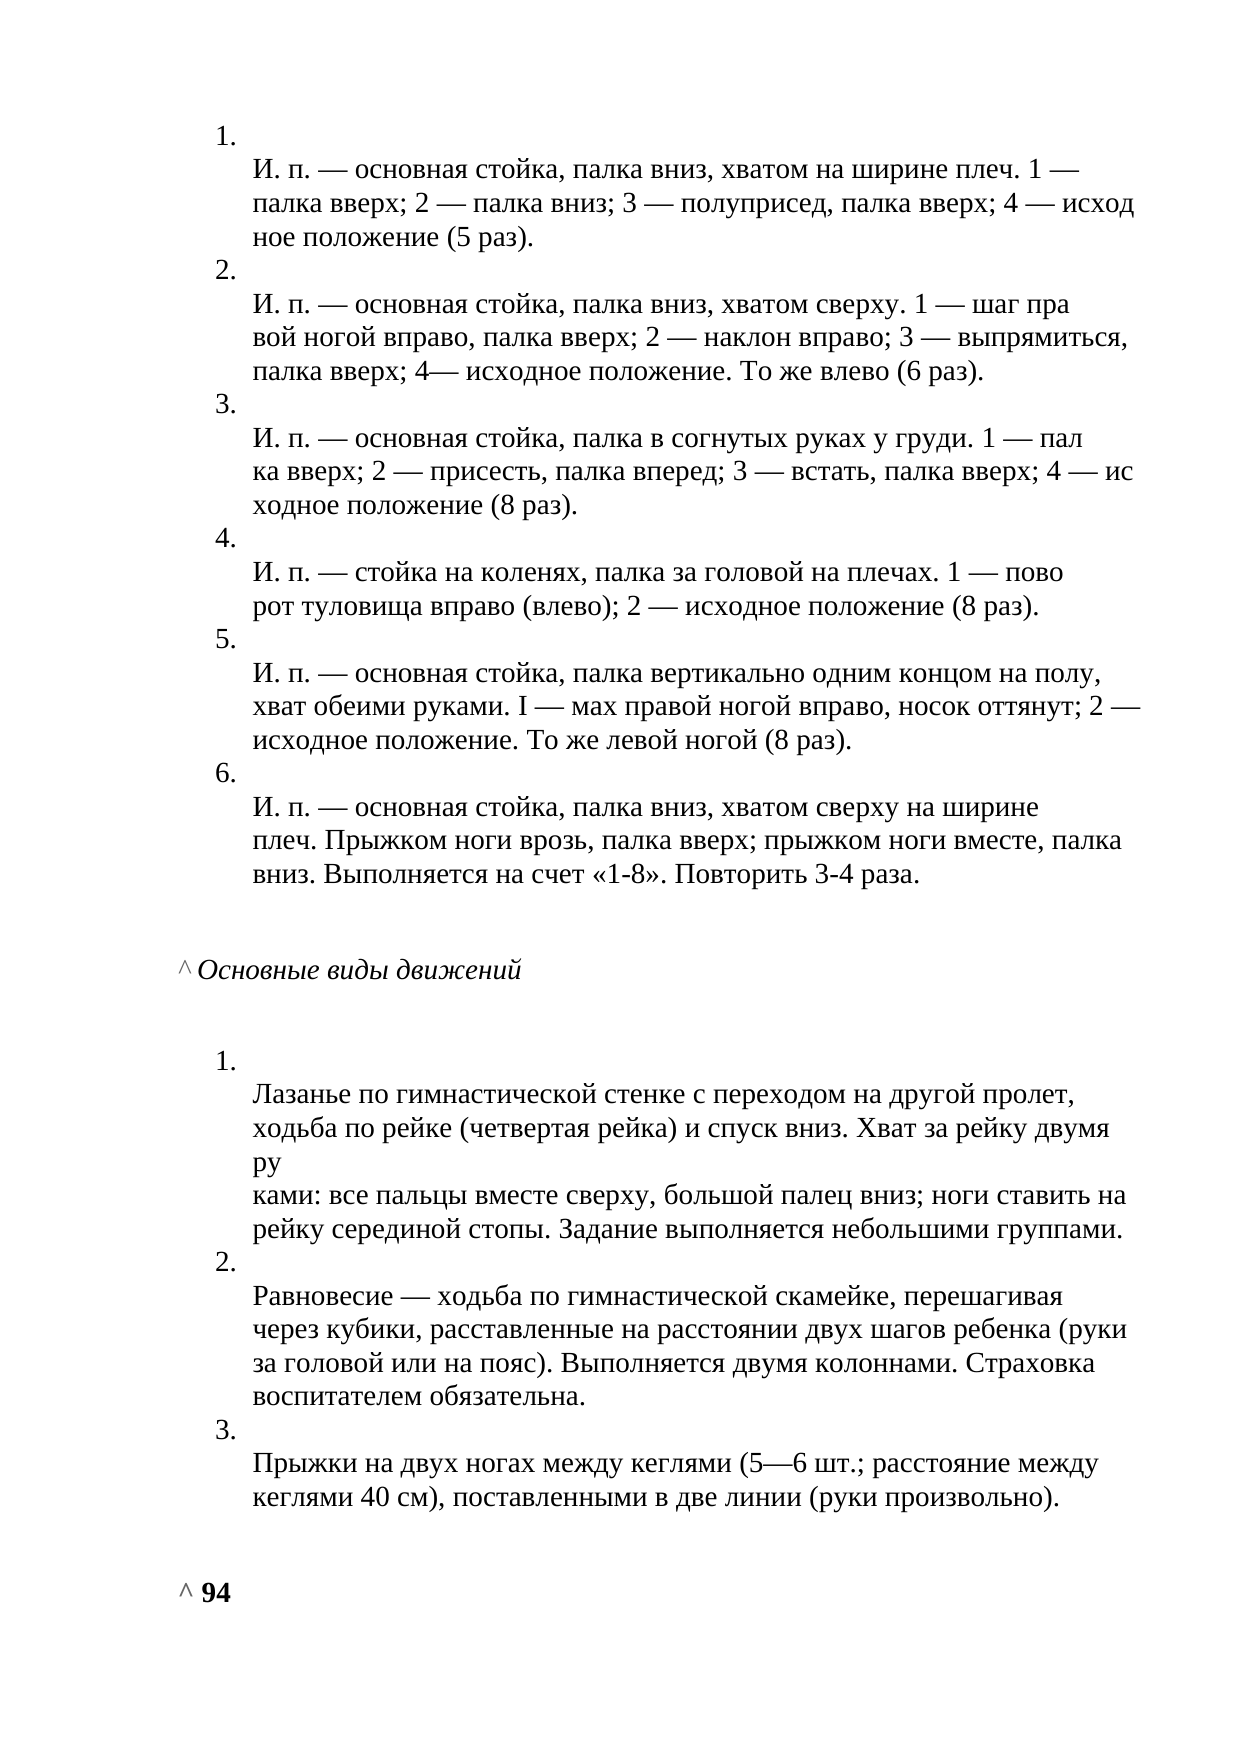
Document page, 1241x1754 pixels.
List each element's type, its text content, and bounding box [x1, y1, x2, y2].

list И. п. — основная стойка, палка вертикально одним концом на полу, хват обеими руками. I — мах правой ногой вправо, носок оттянут; 2 — исходное положение. То же левой ногой (8 раз). [215, 621, 1152, 755]
list И. п. — основная стойка, палка вниз, хватом на ширине плеч. 1 — палка вверх; 2 — палка вниз; 3 — полуприсед, палка вверх; 4 — исход ное положение (5 раз). [215, 118, 1152, 252]
list И. п. — основная стойка, палка вниз, хватом сверху. 1 — шаг пра вой ногой вправо, палка вверх; 2 — наклон вправо; 3 — выпрямиться, палка вверх; 4— исходное положение. То же влево (6 раз). [215, 252, 1152, 386]
list Равновесие — ходьба по гимнастической скамейке, перешагивая через кубики, расставленные на расстоянии двух шагов ребенка (руки за головой или на пояс). Выполняется двумя колоннами. Страховка воспитателем обязательна. [215, 1244, 1152, 1412]
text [177, 1542, 1152, 1609]
list Лазанье по гимнастической стенке с переходом на другой пролет, ходьба по рейке (четвертая рейка) и спуск вниз. Хват за рейку двумя ру ками: все пальцы вместе сверху, большой палец вниз; ноги ставить на рейку серединой стопы. Задание выполняется небольшими группами. [215, 1043, 1152, 1244]
list Прыжки на двух ногах между кеглями (5—6 шт.; расстояние между кеглями 40 см), поставленными в две линии (руки произвольно). [215, 1412, 1152, 1513]
list И. п. — основная стойка, палка в согнутых руках у груди. 1 — пал ка вверх; 2 — присесть, палка вперед; 3 — встать, палка вверх; 4 — ис ходное положение (8 раз). [215, 386, 1152, 521]
list И. п. — стойка на коленях, палка за головой на плечах. 1 — пово рот туловища вправо (влево); 2 — исходное положение (8 раз). [215, 521, 1152, 621]
text ^ Основные виды движений [177, 919, 1152, 1014]
list И. п. — основная стойка, палка вниз, хватом сверху на ширине плеч. Прыжком ноги врозь, палка вверх; прыжком ноги вместе, палка вниз. Выполняется на счет «1-8». Повторить 3-4 раза. [215, 755, 1152, 889]
